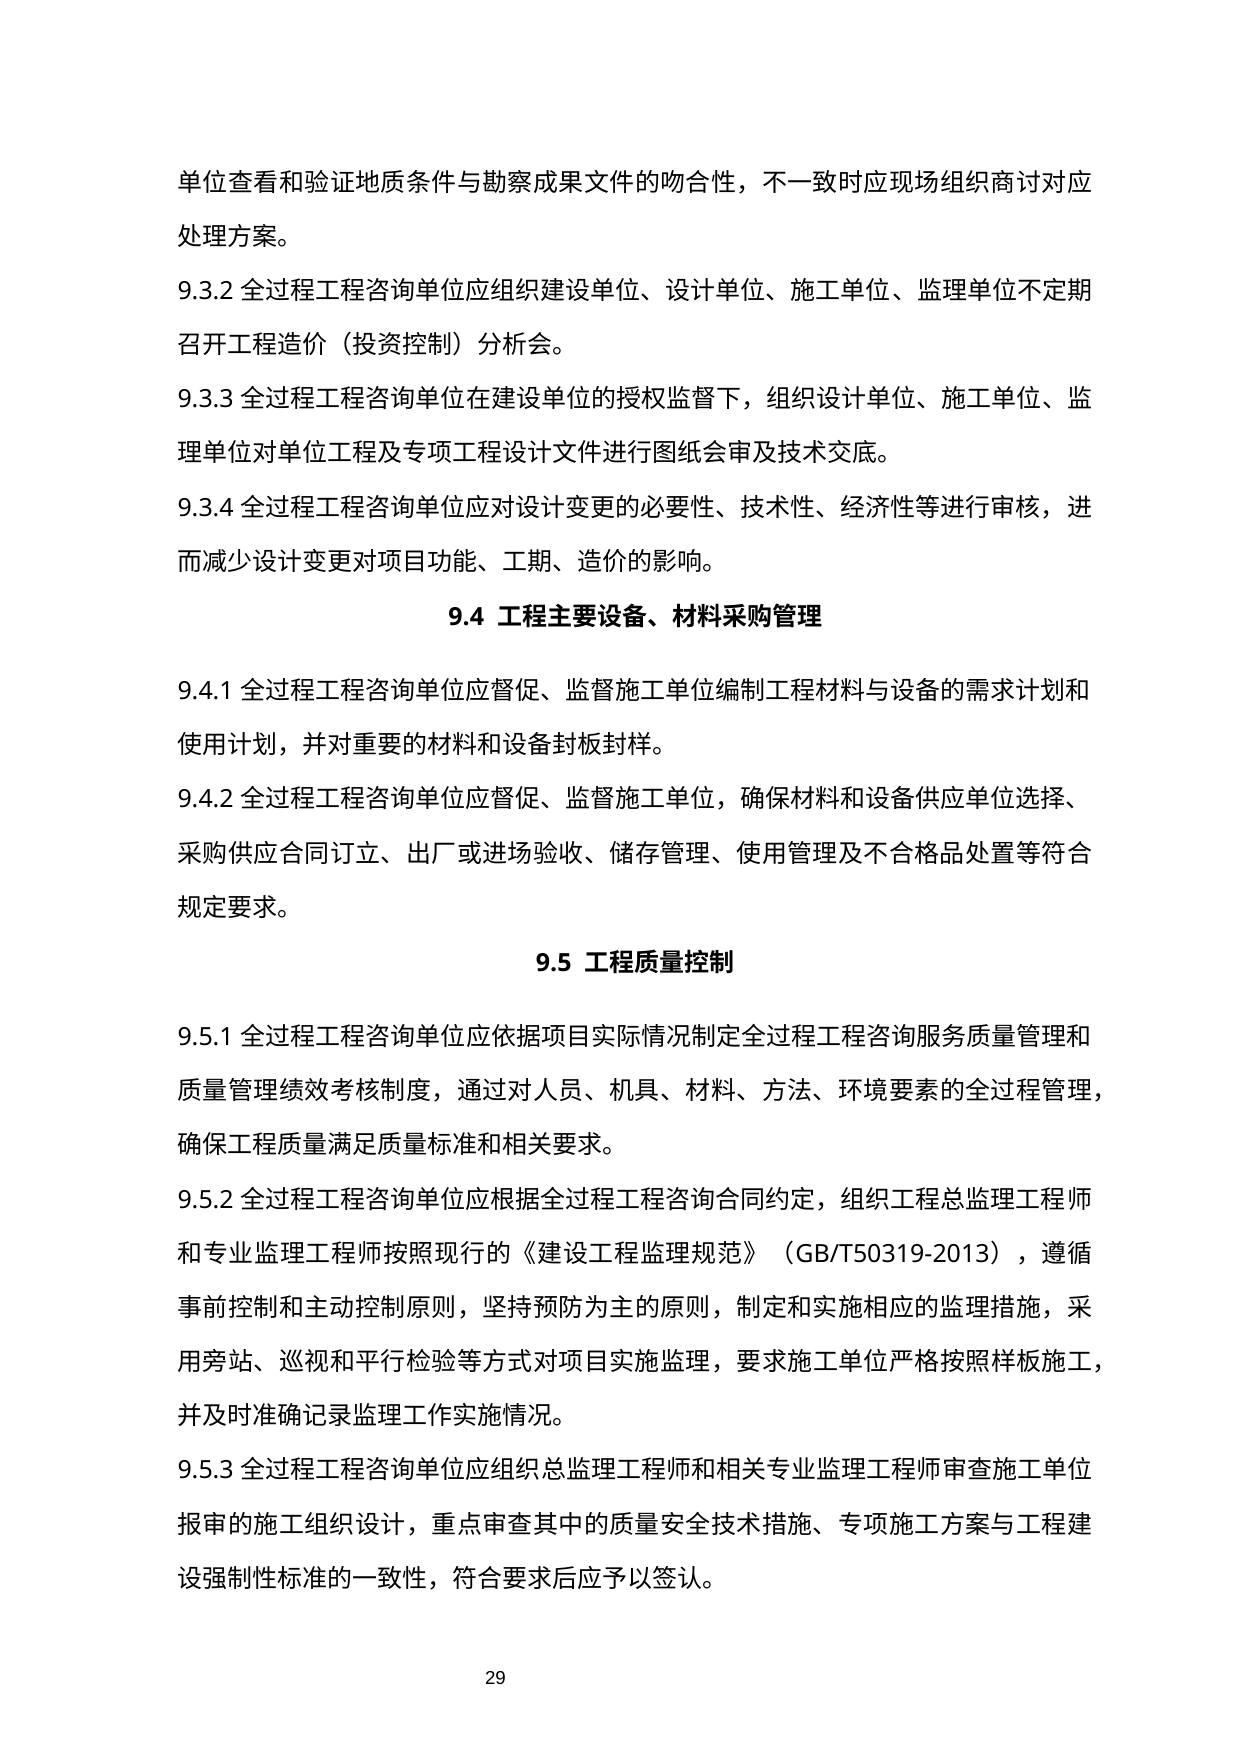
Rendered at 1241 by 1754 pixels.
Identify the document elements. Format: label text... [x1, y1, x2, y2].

text 9.3.3 全过程工程咨询单位在建设单位的授权监督下，组织设计单位、施工单位、监理单位对单位工程及专项工程设计文件进行图纸会审及技术交底。 [177, 364, 1093, 473]
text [177, 148, 1093, 256]
subtitle 9.4 工程主要设备、材料采购管理 [177, 597, 1093, 633]
text 9.3.4 全过程工程咨询单位应对设计变更的必要性、技术性、经济性等进行审核，进而减少设计变更对项目功能、工期、造价的影响。 [177, 473, 1093, 581]
text 9.5.2 全过程工程咨询单位应根据全过程工程咨询合同约定，组织工程总监理工程师和专业监理工程师按照现行的《建设工程监理规范》（GB/T50319-2013），遵循事前控制和主动控制原则，坚持预防为主的原则，制定和实施相应的监理措施，采用旁站、巡视和平行检验等方式对项目实施监理，要求施工单位严格按照样板施工，并及时准确记录监理工作实施情况。 [177, 1165, 1093, 1436]
text 9.3.2 全过程工程咨询单位应组织建设单位、设计单位、施工单位、监理单位不定期召开工程造价（投资控制）分析会。 [177, 256, 1093, 364]
text 9.4.1 全过程工程咨询单位应督促、监督施工单位编制工程材料与设备的需求计划和使用计划，并对重要的材料和设备封板封样。 [177, 656, 1093, 764]
text 9.5.1 全过程工程咨询单位应依据项目实际情况制定全过程工程咨询服务质量管理和质量管理绩效考核制度，通过对人员、机具、材料、方法、环境要素的全过程管理，确保工程质量满足质量标准和相关要求。 [177, 1002, 1093, 1165]
text 9.5.3 全过程工程咨询单位应组织总监理工程师和相关专业监理工程师审查施工单位报审的施工组织设计，重点审查其中的质量安全技术措施、专项施工方案与工程建设强制性标准的一致性，符合要求后应予以签认。 [177, 1436, 1093, 1598]
text 9.4.2 全过程工程咨询单位应督促、监督施工单位，确保材料和设备供应单位选择、采购供应合同订立、出厂或进场验收、储存管理、使用管理及不合格品处置等符合规定要求。 [177, 764, 1093, 927]
subtitle 9.5 工程质量控制 [177, 943, 1093, 979]
